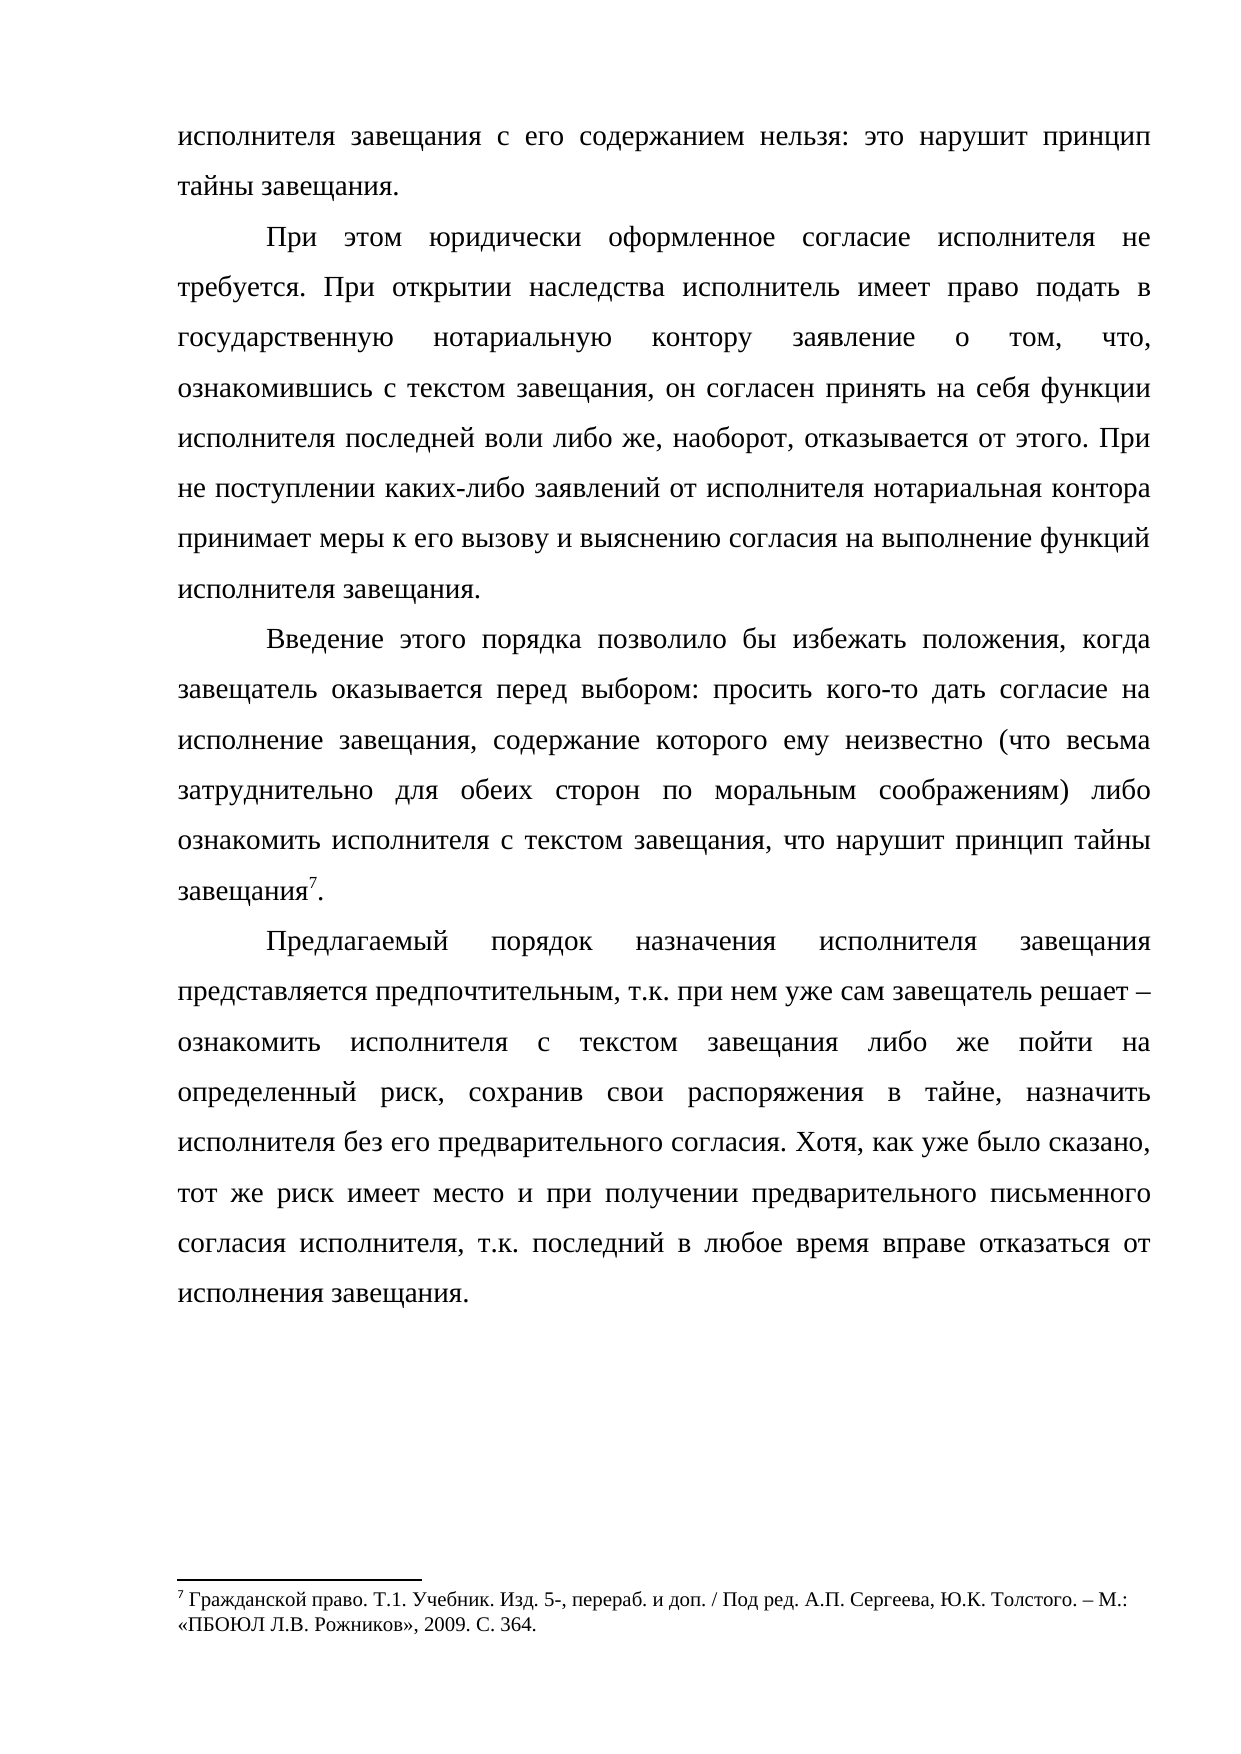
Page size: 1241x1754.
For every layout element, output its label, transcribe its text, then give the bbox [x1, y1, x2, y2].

text При этом юридически оформленное согласие исполнителя не требуется. При открытии наследства исполнитель имеет право подать в государственную нотариальную контору заявление о том, что, ознакомившись с текстом завещания, он согласен принять на себя функции исполнителя последней воли либо же, наоборот, отказывается от этого. При не поступлении каких-либо заявлений от исполнителя нотариальная контора принимает меры к его вызову и выяснению согласия на выполнение функций исполнителя завещания. [177, 219, 1152, 604]
text Предлагаемый порядок назначения исполнителя завещания представляется предпочтительным, т.к. при нем уже сам завещатель решает – ознакомить исполнителя с текстом завещания либо же пойти на определенный риск, сохранив свои распоряжения в тайне, назначить исполнителя без его предварительного согласия. Хотя, как уже было сказано, тот же риск имеет место и при получении предварительного письменного согласия исполнителя, т.к. последний в любое время вправе отказаться от исполнения завещания. [177, 923, 1152, 1309]
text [177, 118, 1152, 202]
text Введение этого порядка позволило бы избежать положения, когда завещатель оказывается перед выбором: просить кого-то дать согласие на исполнение завещания, содержание которого ему неизвестно (что весьма затруднительно для обеих сторон по моральным соображениям) либо ознакомить исполнителя с текстом завещания, что нарушит принцип тайны завещания. [177, 621, 1152, 906]
